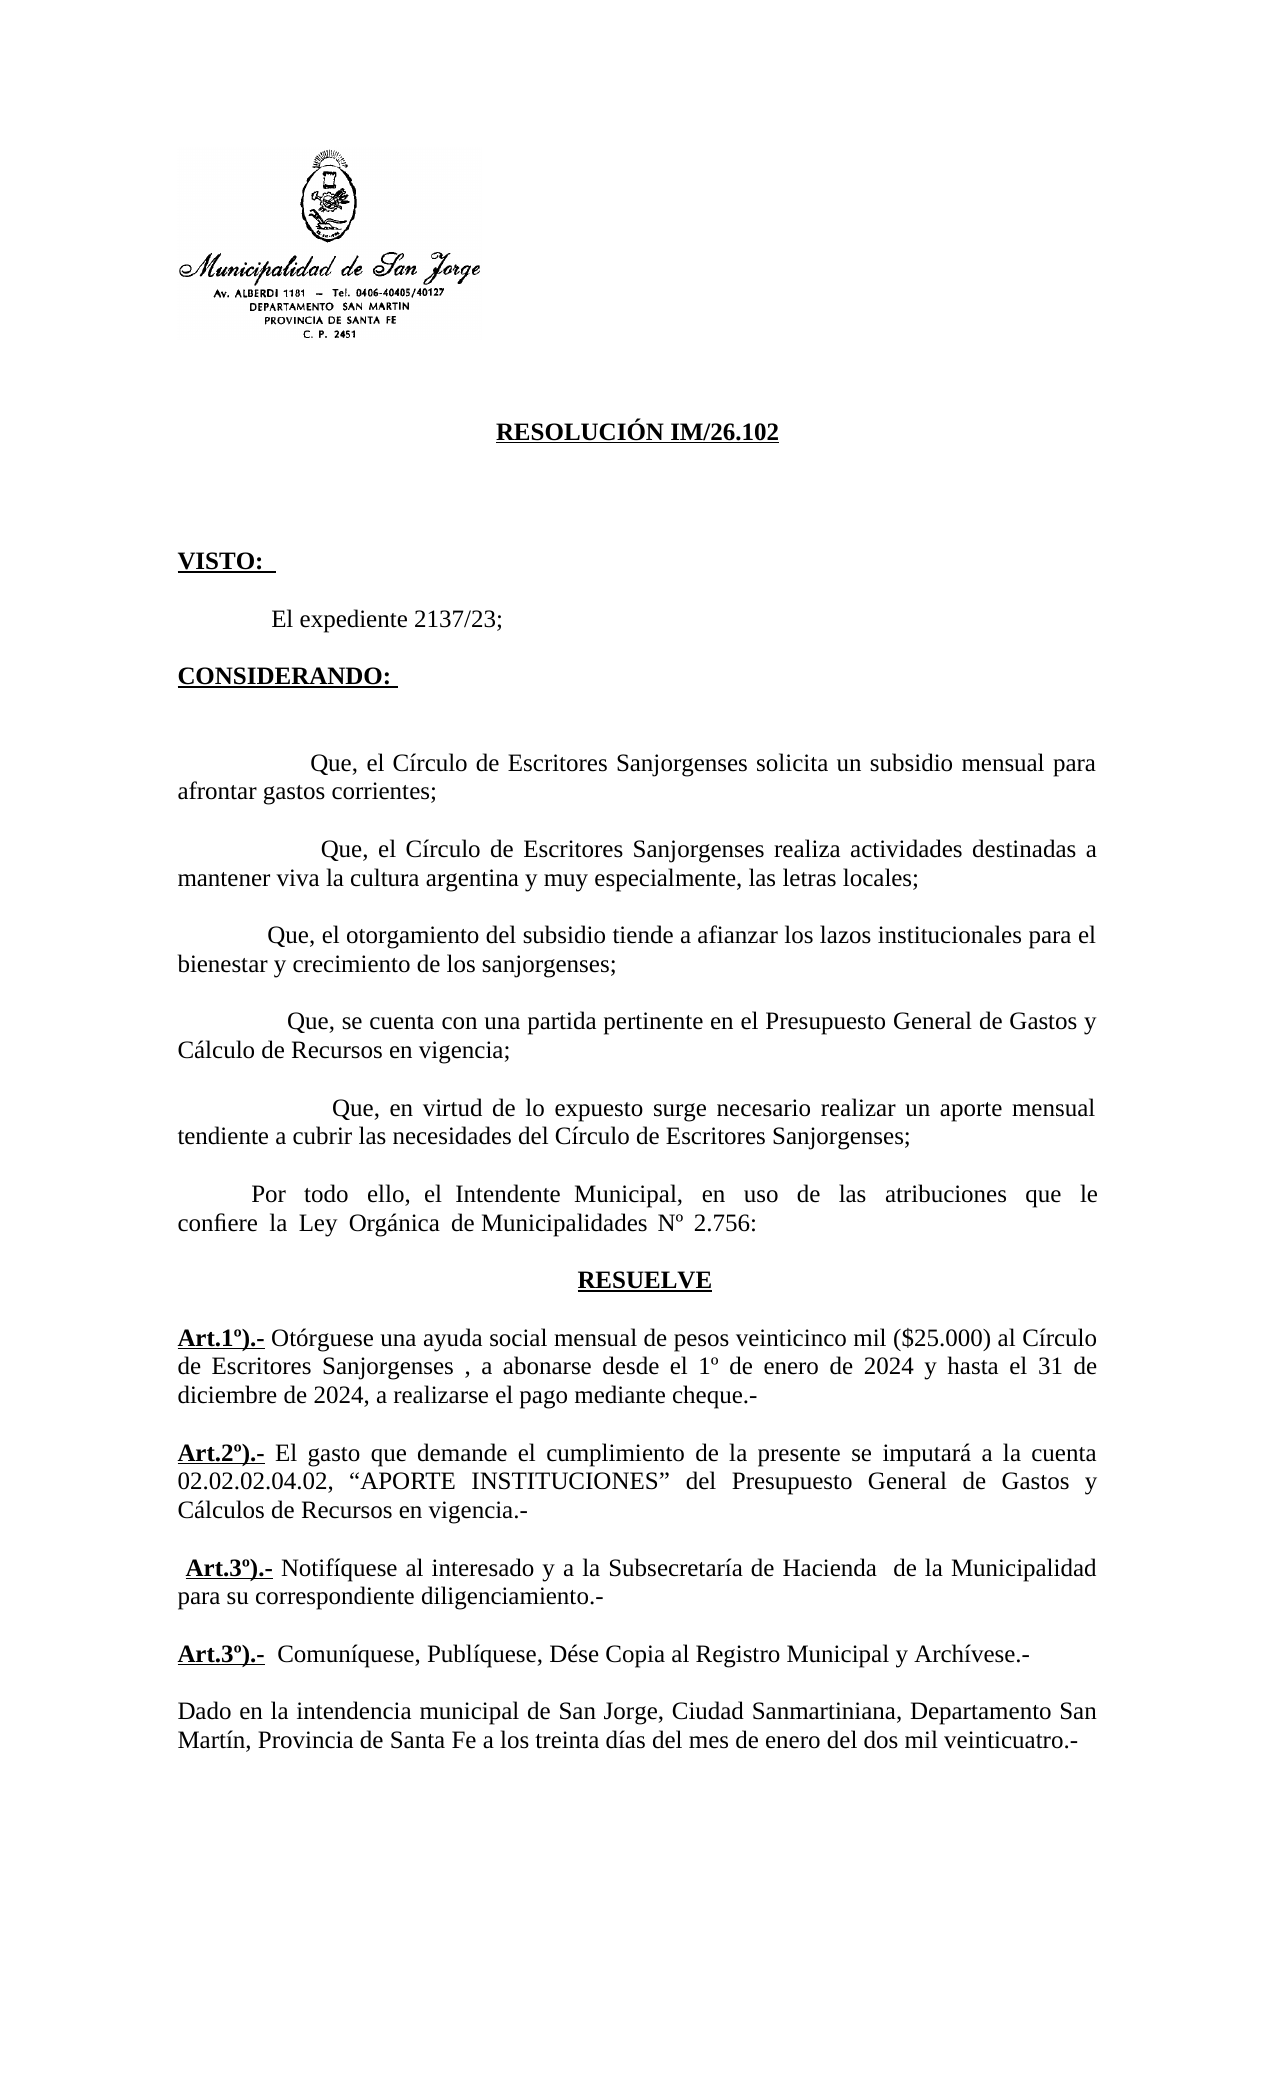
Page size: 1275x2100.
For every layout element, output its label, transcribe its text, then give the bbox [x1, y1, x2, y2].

text RESUELVE [177, 1265, 1098, 1294]
text Art.1º).- Otórguese una ayuda social mensual de pesos veinticinco mil ($25.000) al Círculo de Escritores Sanjorgenses , a abonarse desde el 1º de enero de 2024 y hasta el 31 de diciembre de 2024, a realizarse el pago mediante cheque.- [177, 1323, 1098, 1409]
text Que, en virtud de lo expuesto surge necesario realizar un aporte mensual tendiente a cubrir las necesidades del Círculo de Escritores Sanjorgenses; [177, 1093, 1098, 1150]
text Art.2º).- El gasto que demande el cumplimiento de la presente se imputará a la cuenta 02.02.02.04.02, “APORTE INSTITUCIONES” del Presupuesto General de Gastos y Cálculos de Recursos en vigencia.- [177, 1438, 1098, 1524]
text Que, el Círculo de Escritores Sanjorgenses solicita un subsidio mensual para afrontar gastos corrientes; [177, 748, 1098, 805]
text VISTO: [177, 546, 1098, 575]
text Que, el Círculo de Escritores Sanjorgenses realiza actividades destinadas a mantener viva la cultura argentina y muy especialmente, las letras locales; [177, 834, 1098, 891]
text RESOLUCIÓN IM/26.102 [177, 417, 1098, 446]
text Que, el otorgamiento del subsidio tiende a afianzar los lazos institucionales para el bienestar y crecimiento de los sanjorgenses; [177, 920, 1098, 978]
text El expediente 2137/23; [177, 604, 1098, 633]
text Por todo ello, el Intendente Municipal, en uso de las atribuciones que le conﬁere la Ley Orgánica de Municipalidades Nº 2.756: [177, 1179, 1098, 1236]
text CONSIDERANDO: [177, 661, 1098, 690]
text Art.3º).- Comuníquese, Publíquese, Dése Copia al Registro Municipal y Archívese.- [177, 1639, 1098, 1668]
text Dado en la intendencia municipal de San Jorge, Ciudad Sanmartiniana, Departamento San Martín, Provincia de Santa Fe a los treinta días del mes de enero del dos mil veinticuatro.- [177, 1696, 1098, 1754]
text Art.3º).- Notifíquese al interesado y a de Hacienda de para su correspondiente diligenciamiento.- [177, 1553, 1098, 1610]
text Que, se cuenta con una partida pertinente en el Presupuesto General de Gastos y Cálculo de Recursos en vigencia; [177, 1006, 1098, 1064]
picture [177, 147, 482, 340]
